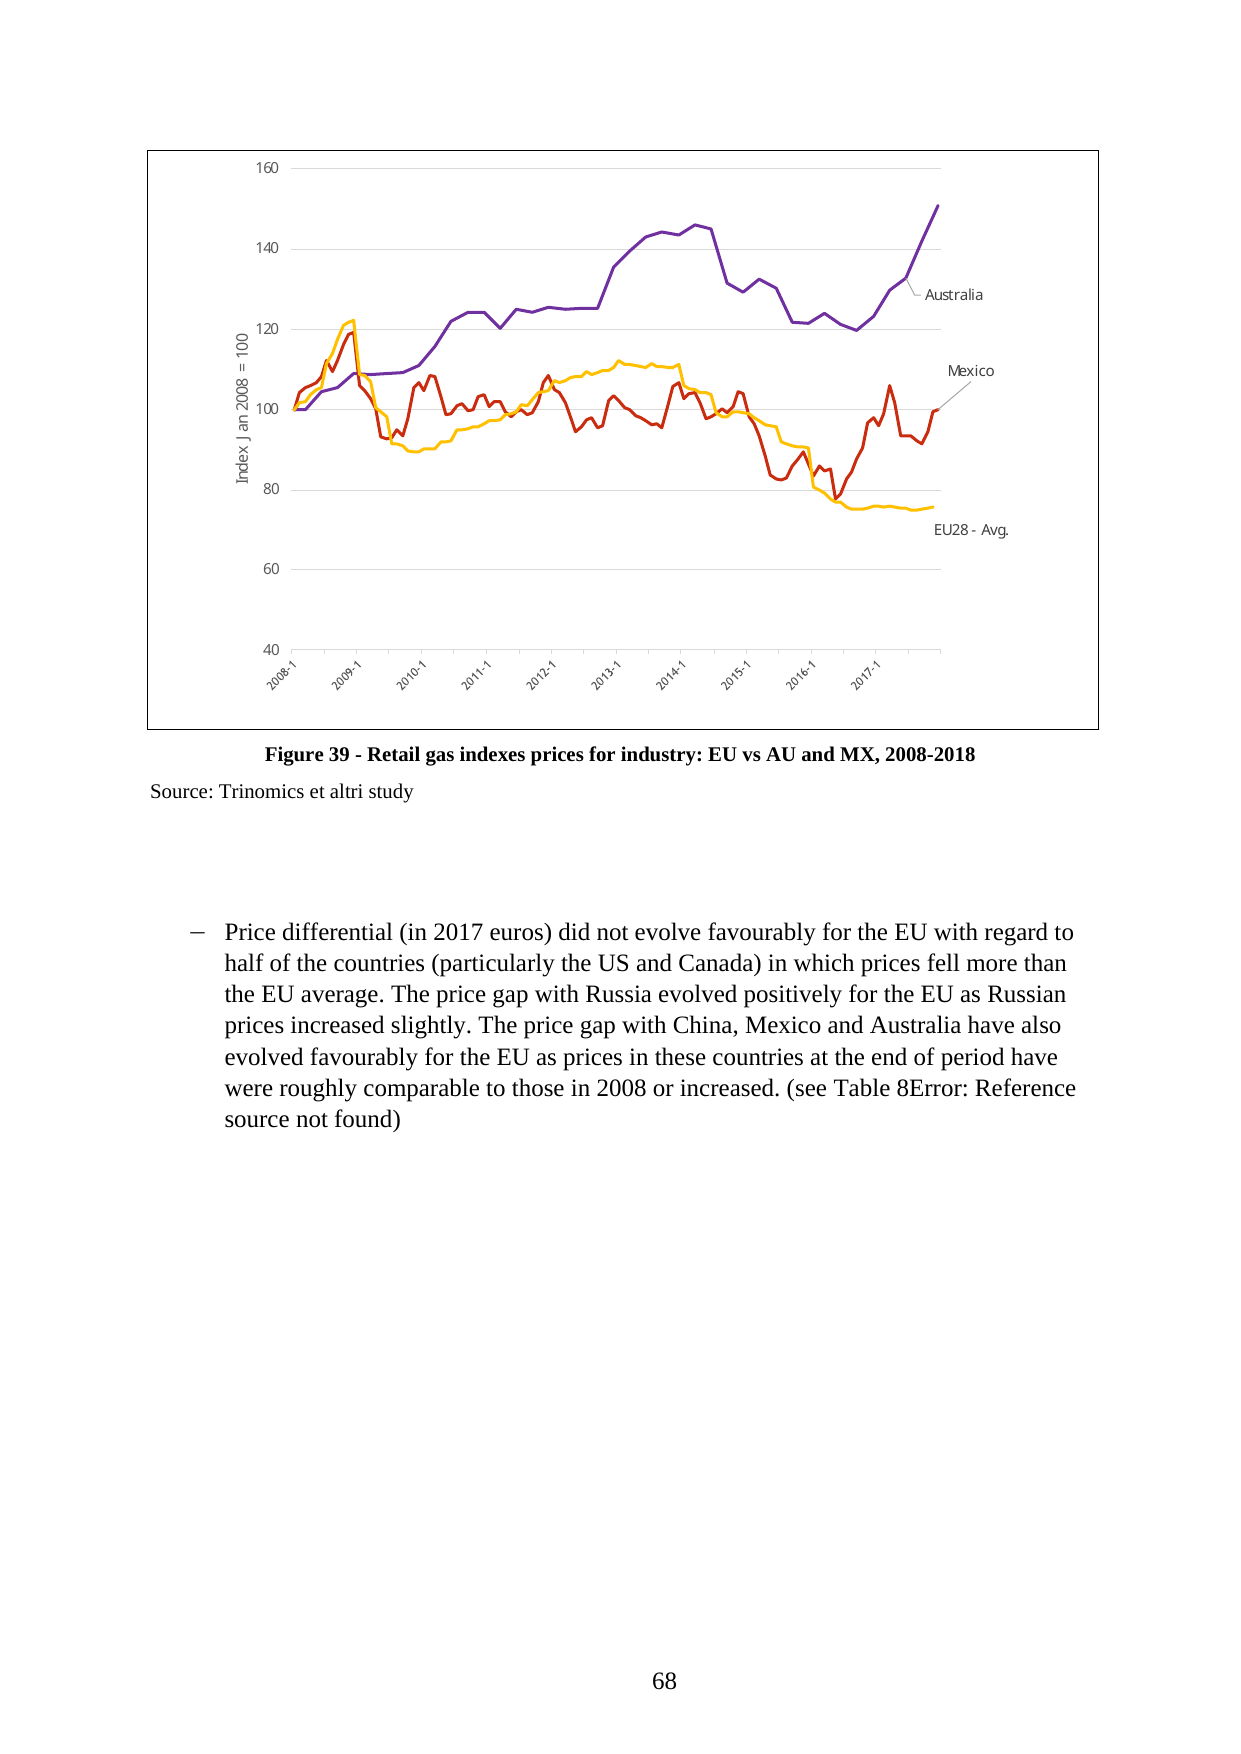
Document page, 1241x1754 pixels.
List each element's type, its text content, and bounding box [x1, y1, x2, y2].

text Source: Trinomics et altri study [150, 779, 1090, 803]
